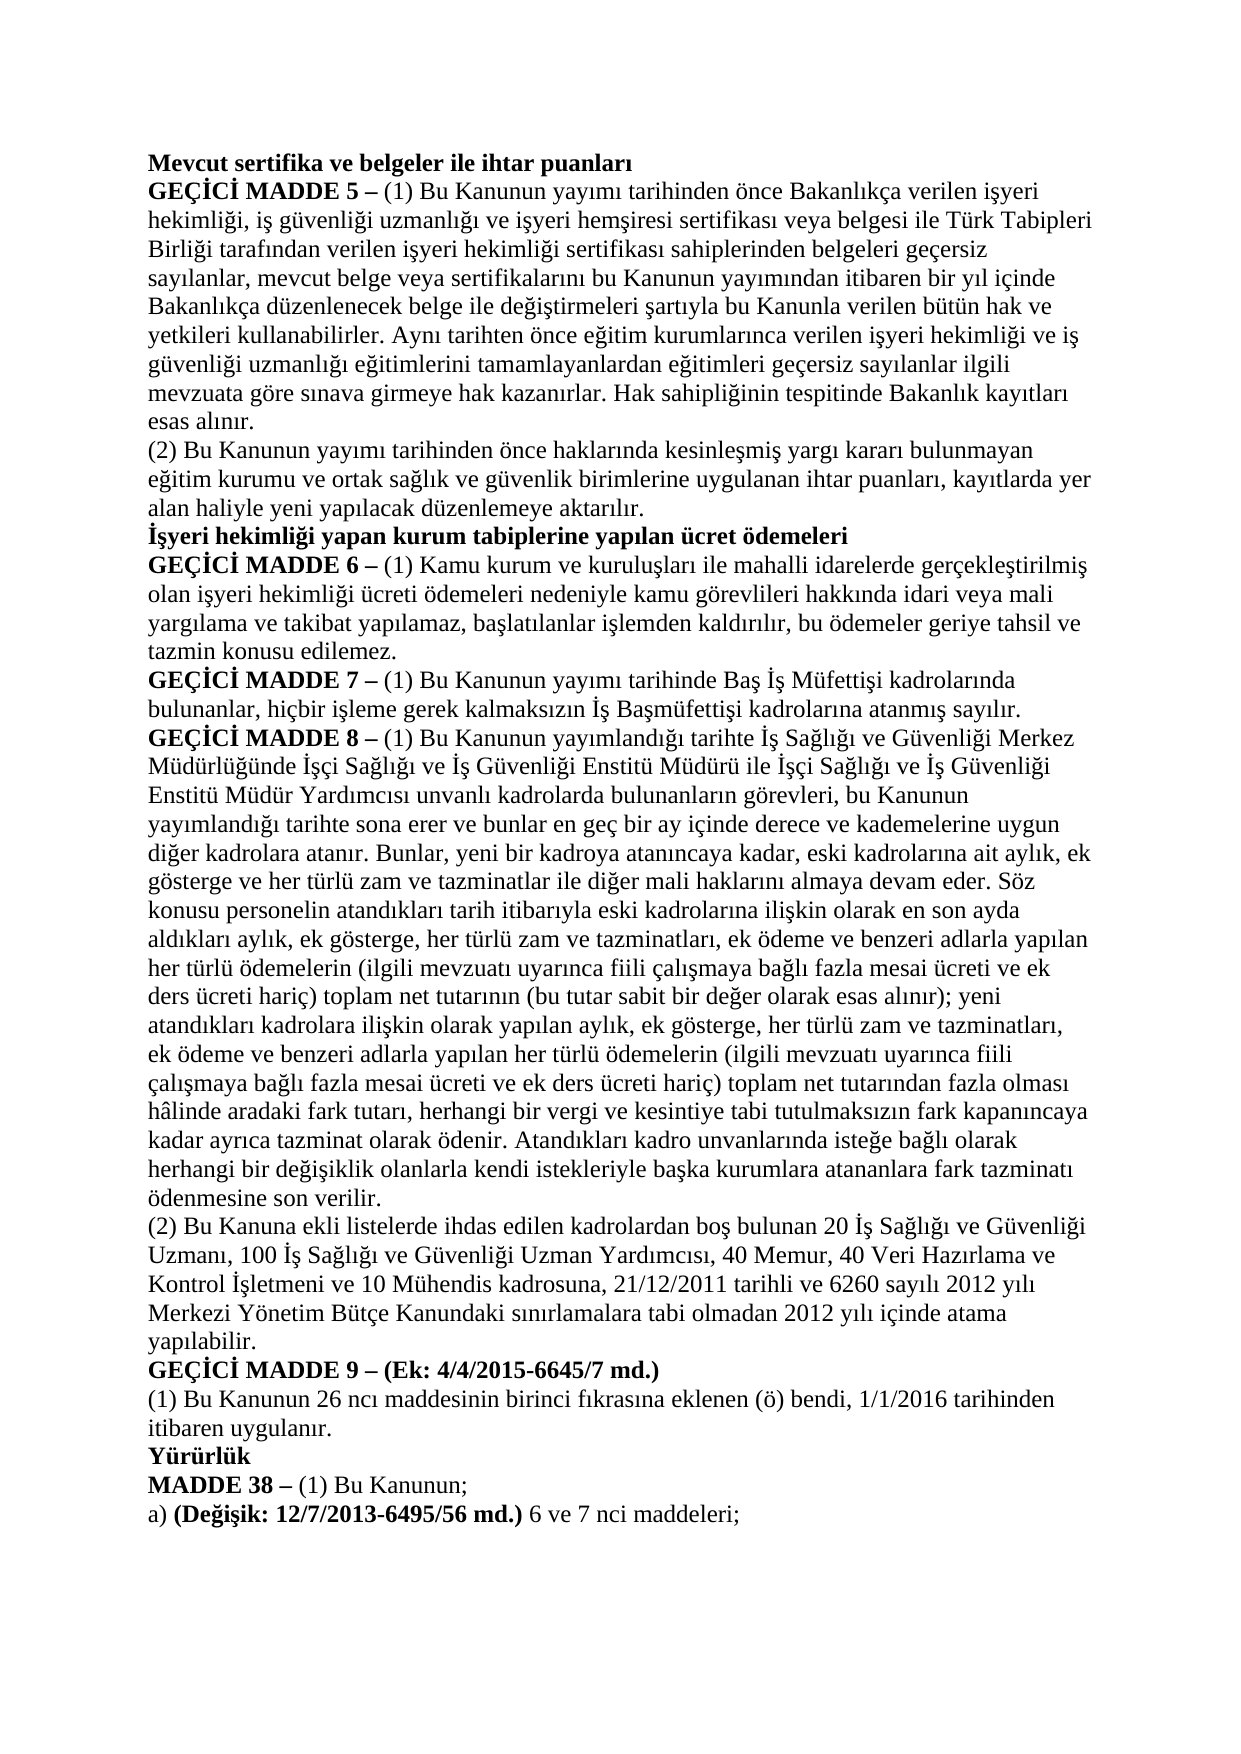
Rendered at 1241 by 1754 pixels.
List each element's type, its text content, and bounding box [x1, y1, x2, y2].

text GEÇİCİ MADDE 5 – (1) Bu Kanunun yayımı tarihinden önce Bakanlıkça verilen işyeri hekimliği, iş güvenliği uzmanlığı ve işyeri hemşiresi sertifikası veya belgesi ile Türk Tabipleri Birliği tarafından verilen işyeri hekimliği sertifikası sahiplerinden belgeleri geçersiz sayılanlar, mevcut belge veya sertifikalarını bu Kanunun yayımından itibaren bir yıl içinde Bakanlıkça düzenlenecek belge ile değiştirmeleri şartıyla bu Kanunla verilen bütün hak ve yetkileri kullanabilirler. Aynı tarihten önce eğitim kurumlarınca verilen işyeri hekimliği ve iş güvenliği uzmanlığı eğitimlerini tamamlayanlardan eğitimleri geçersiz sayılanlar ilgili mevzuata göre sınava girmeye hak kazanırlar. Hak sahipliğinin tespitinde Bakanlık kayıtları esas alınır. [148, 176, 1093, 435]
text GEÇİCİ MADDE 8 – (1) Bu Kanunun yayımlandığı tarihte İş Sağlığı ve Güvenliği Merkez Müdürlüğünde İşçi Sağlığı ve İş Güvenliği Enstitü Müdürü ile İşçi Sağlığı ve İş Güvenliği Enstitü Müdür Yardımcısı unvanlı kadrolarda bulunanların görevleri, bu Kanunun yayımlandığı tarihte sona erer ve bunlar en geç bir ay içinde derece ve kademelerine uygun diğer kadrolara atanır. Bunlar, yeni bir kadroya atanıncaya kadar, eski kadrolarına ait aylık, ek gösterge ve her türlü zam ve tazminatlar ile diğer mali haklarını almaya devam eder. Söz konusu personelin atandıkları tarih itibarıyla eski kadrolarına ilişkin olarak en son ayda aldıkları aylık, ek gösterge, her türlü zam ve tazminatları, ek ödeme ve benzeri adlarla yapılan her türlü ödemelerin (ilgili mevzuatı uyarınca fiili çalışmaya bağlı fazla mesai ücreti ve ek ders ücreti hariç) toplam net tutarının (bu tutar sabit bir değer olarak esas alınır); yeni atandıkları kadrolara ilişkin olarak yapılan aylık, ek gösterge, her türlü zam ve tazminatları, ek ödeme ve benzeri adlarla yapılan her türlü ödemelerin (ilgili mevzuatı uyarınca fiili çalışmaya bağlı fazla mesai ücreti ve ek ders ücreti hariç) toplam net tutarından fazla olması hâlinde aradaki fark tutarı, herhangi bir vergi ve kesintiye tabi tutulmaksızın fark kapanıncaya kadar ayrıca tazminat olarak ödenir. Atandıkları kadro unvanlarında isteğe bağlı olarak herhangi bir değişiklik olanlarla kendi istekleriyle başka kurumlara atananlara fark tazminatı ödenmesine son verilir. [148, 723, 1093, 1211]
text GEÇİCİ MADDE 9 – (Ek: 4/4/2015-6645/7 md.) [148, 1355, 1093, 1384]
text Yürürlük [148, 1441, 1093, 1470]
text (2) Bu Kanuna ekli listelerde ihdas edilen kadrolardan boş bulunan 20 İş Sağlığı ve Güvenliği Uzmanı, 100 İş Sağlığı ve Güvenliği Uzman Yardımcısı, 40 Memur, 40 Veri Hazırlama ve Kontrol İşletmeni ve 10 Mühendis kadrosuna, 21/12/2011 tarihli ve 6260 sayılı 2012 yılı Merkezi Yönetim Bütçe Kanundaki sınırlamalara tabi olmadan 2012 yılı içinde atama yapılabilir. [148, 1211, 1093, 1355]
text a) (Değişik: 12/7/2013-6495/56 md.) 6 ve 7 nci maddeleri; [148, 1499, 1093, 1528]
text GEÇİCİ MADDE 7 – (1) Bu Kanunun yayımı tarihinde Baş İş Müfettişi kadrolarında bulunanlar, hiçbir işleme gerek kalmaksızın İş Başmüfettişi kadrolarına atanmış sayılır. [148, 665, 1093, 723]
text GEÇİCİ MADDE 6 – (1) Kamu kurum ve kuruluşları ile mahalli idarelerde gerçekleştirilmiş olan işyeri hekimliği ücreti ödemeleri nedeniyle kamu görevlileri hakkında idari veya mali yargılama ve takibat yapılamaz, başlatılanlar işlemden kaldırılır, bu ödemeler geriye tahsil ve tazmin konusu edilemez. [148, 550, 1093, 665]
text Mevcut sertifika ve belgeler ile ihtar puanları [148, 148, 1093, 176]
text (2) Bu Kanunun yayımı tarihinden önce haklarında kesinleşmiş yargı kararı bulunmayan eğitim kurumu ve ortak sağlık ve güvenlik birimlerine uygulanan ihtar puanları, kayıtlarda yer alan haliyle yeni yapılacak düzenlemeye aktarılır. [148, 435, 1093, 521]
text İşyeri hekimliği yapan kurum tabiplerine yapılan ücret ödemeleri [148, 521, 1093, 550]
text MADDE 38 – (1) Bu Kanunun; [148, 1470, 1093, 1499]
text (1) Bu Kanunun 26 ncı maddesinin birinci fıkrasına eklenen (ö) bendi, 1/1/2016 tarihinden itibaren uygulanır. [148, 1384, 1093, 1441]
